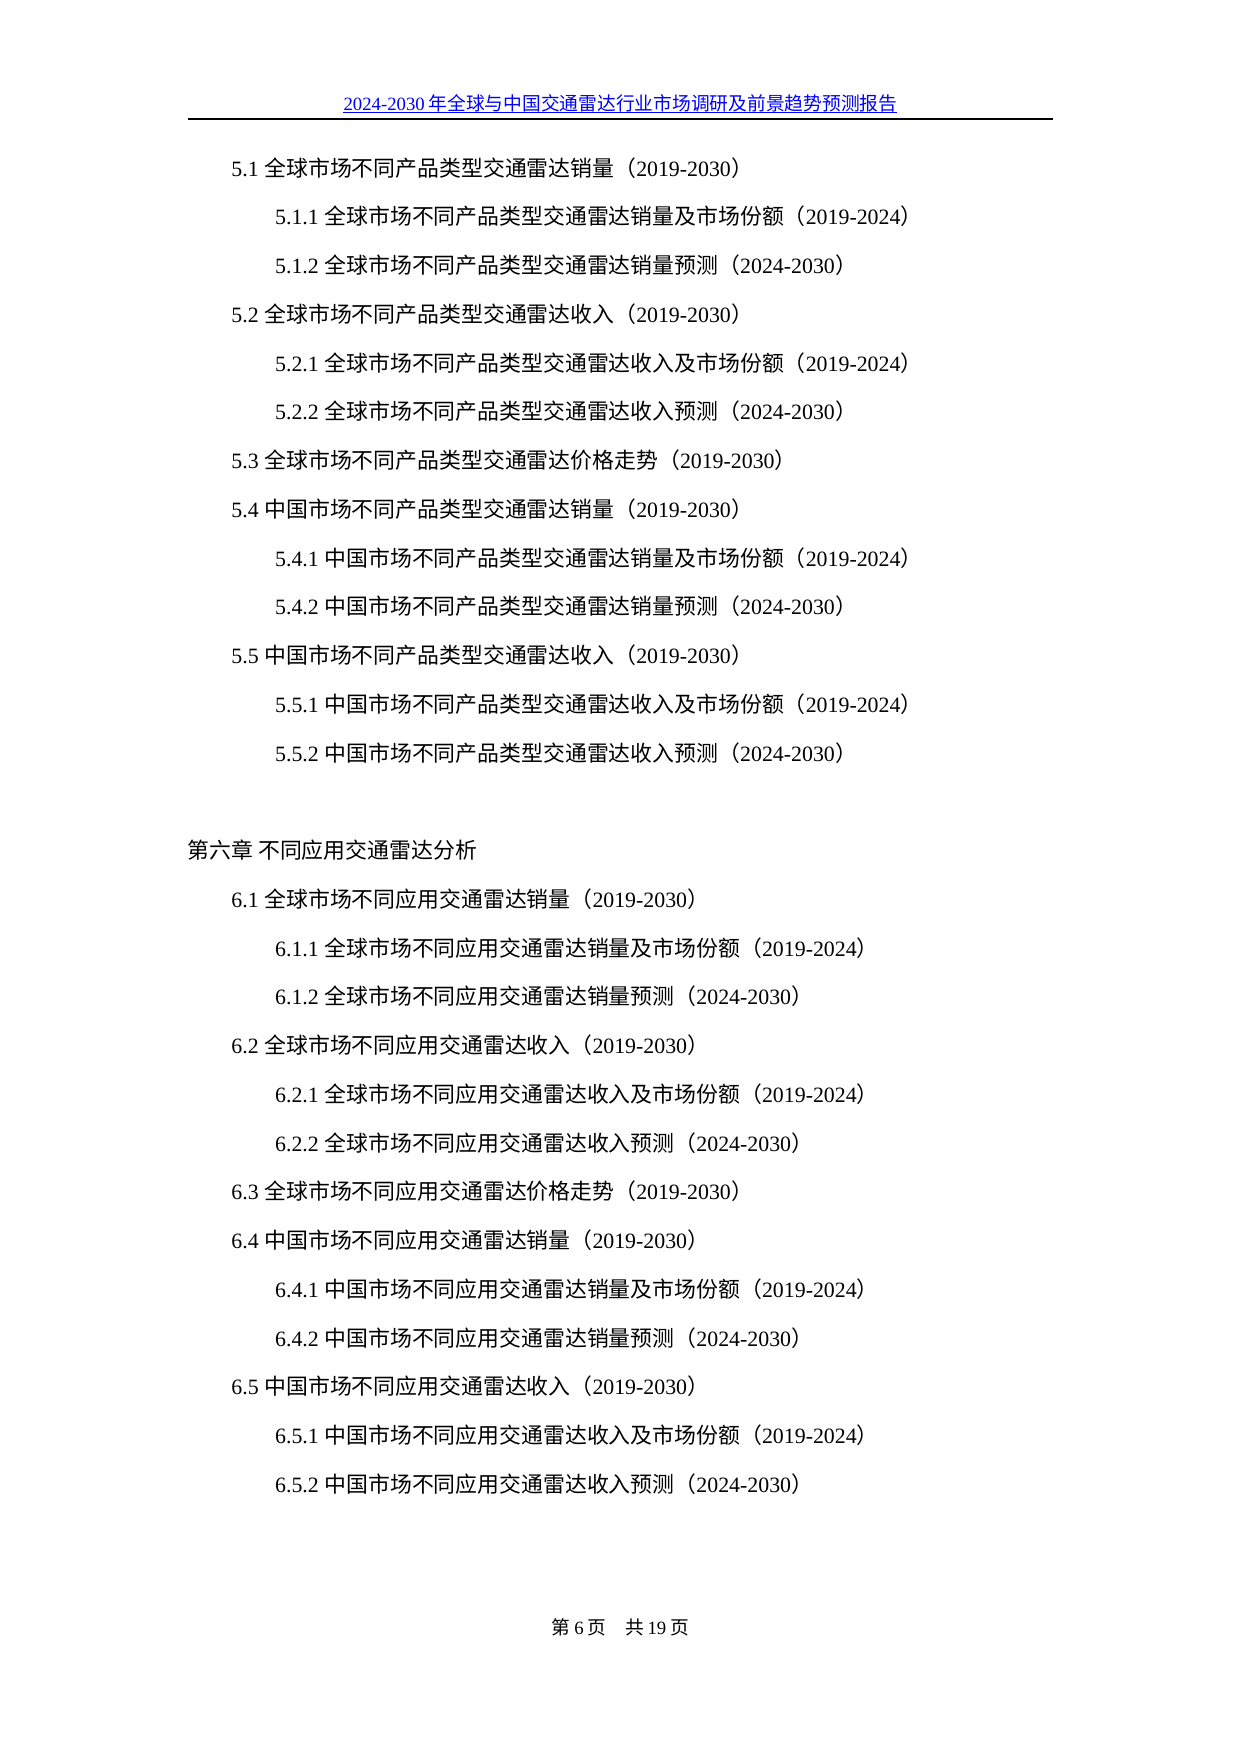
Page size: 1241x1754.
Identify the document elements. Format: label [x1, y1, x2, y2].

text [187, 150, 1053, 1499]
